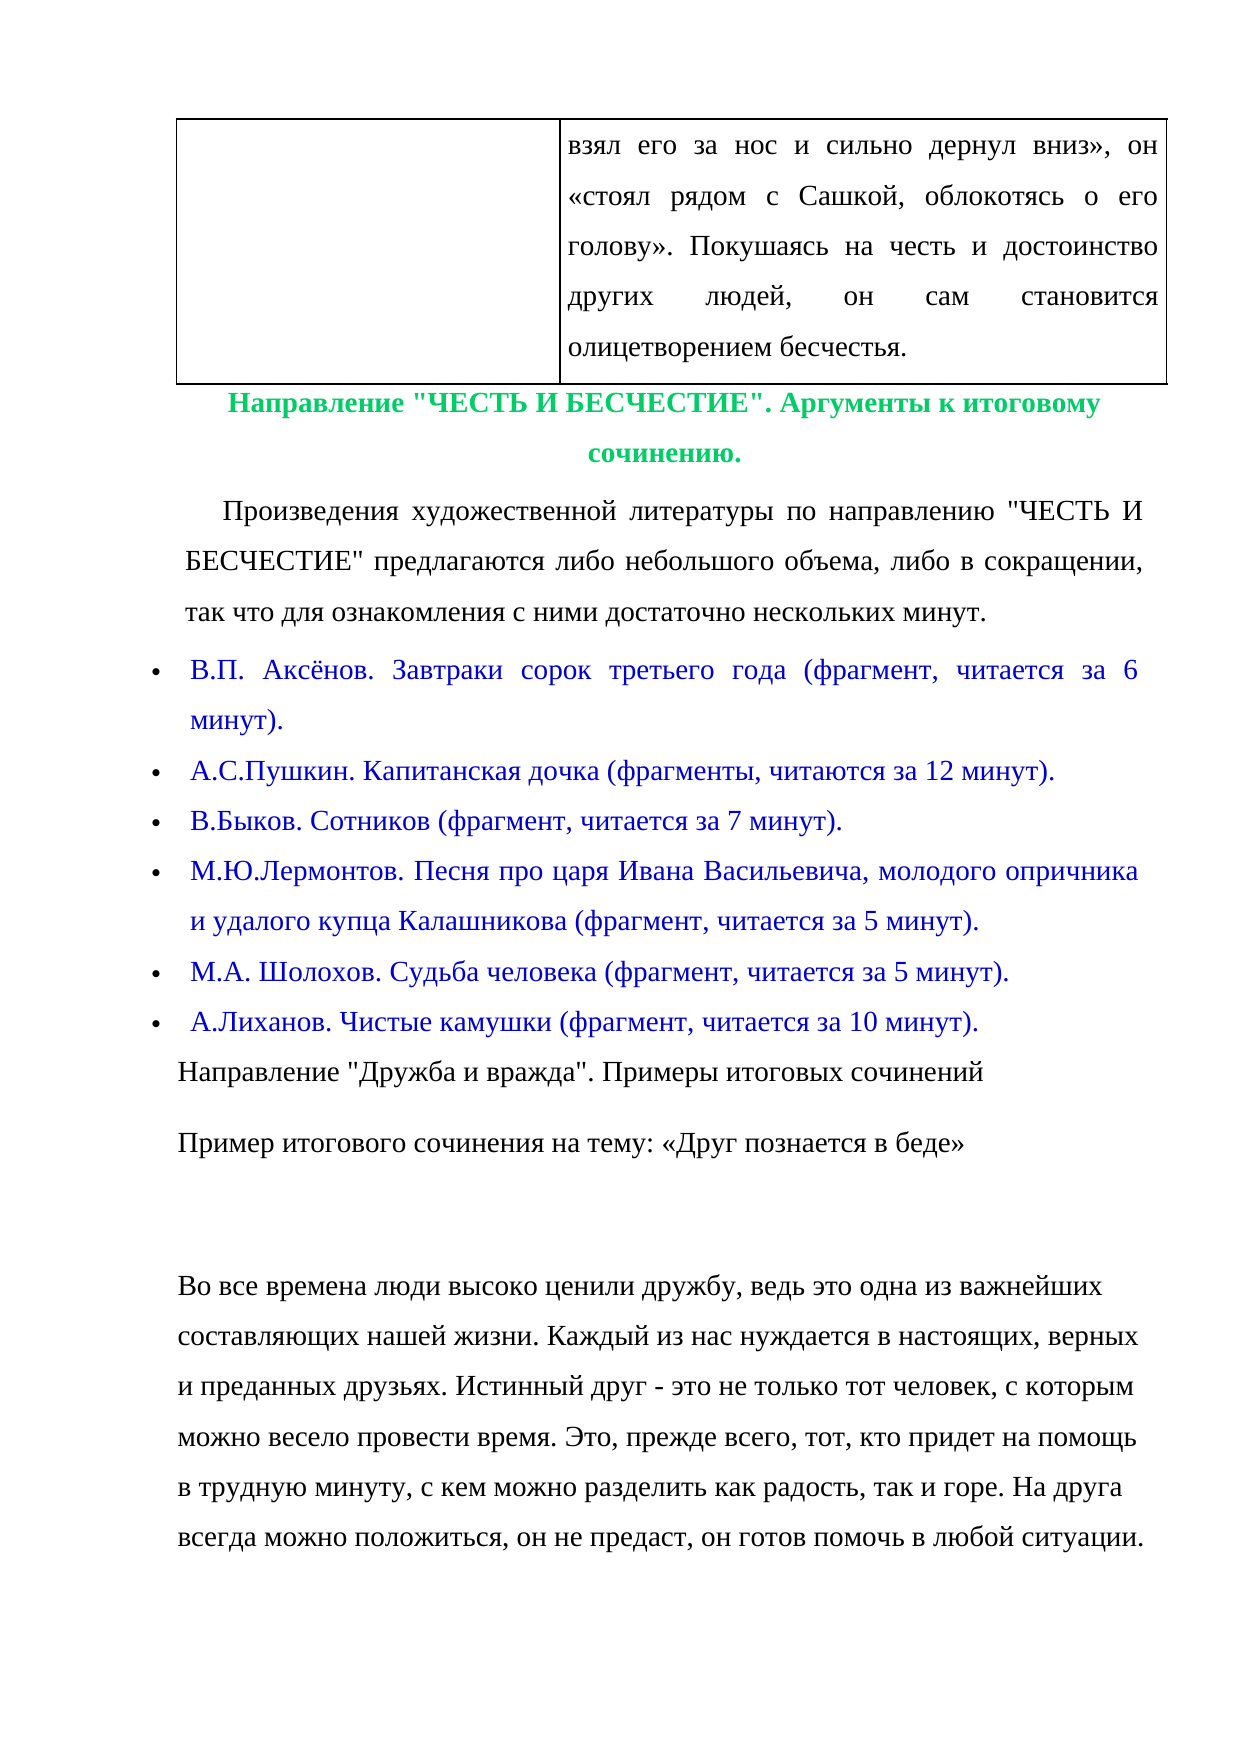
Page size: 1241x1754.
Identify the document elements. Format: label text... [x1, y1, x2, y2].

list В.П. Аксёнов. Завтраки сорок третьего года (фрагмент, читается за 6 минут). [152, 652, 1139, 736]
text Во все времена люди высоко ценили дружбу, ведь это одна из важнейших составляющих нашей жизни. Каждый из нас нуждается в настоящих, верных и преданных друзьях. Истинный друг - это не только тот человек, с которым можно весело провести время. Это, прежде всего, тот, кто придет на помощь в трудную минуту, с кем можно разделить как радость, так и горе. На друга всегда можно положиться, он не предаст, он готов помочь в любой ситуации. [177, 1268, 1152, 1553]
text Направление "Дружба и вражда". Примеры итоговых сочинений [177, 1054, 1152, 1088]
list А.С.Пушкин. Капитанская дочка (фрагменты, читаются за 12 минут). [152, 753, 1139, 786]
list М.Ю.Лермонтов. Песня про царя Ивана Васильевича, молодого опричника и удалого купца Калашникова (фрагмент, читается за 5 минут). [152, 853, 1139, 937]
list В.Быков. Сотников (фрагмент, читается за 7 минут). [152, 803, 1139, 836]
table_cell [561, 120, 1166, 383]
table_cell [177, 120, 559, 383]
list А.Лиханов. Чистые камушки (фрагмент, читается за 10 минут). [152, 1004, 1139, 1038]
text Произведения художественной литературы по направлению "ЧЕСТЬ И БЕСЧЕСТИЕ" предлагаются либо небольшого объема, либо в сокращении, так что для ознакомления с ними достаточно нескольких минут. [185, 493, 1144, 627]
text Направление "ЧЕСТЬ И БЕСЧЕСТИЕ". Аргументы к итоговому сочинению. [177, 385, 1152, 469]
list М.А. Шолохов. Судьба человека (фрагмент, читается за 5 минут). [152, 954, 1139, 987]
text Пример итогового сочинения на тему: «Друг познается в беде» [177, 1126, 1152, 1159]
